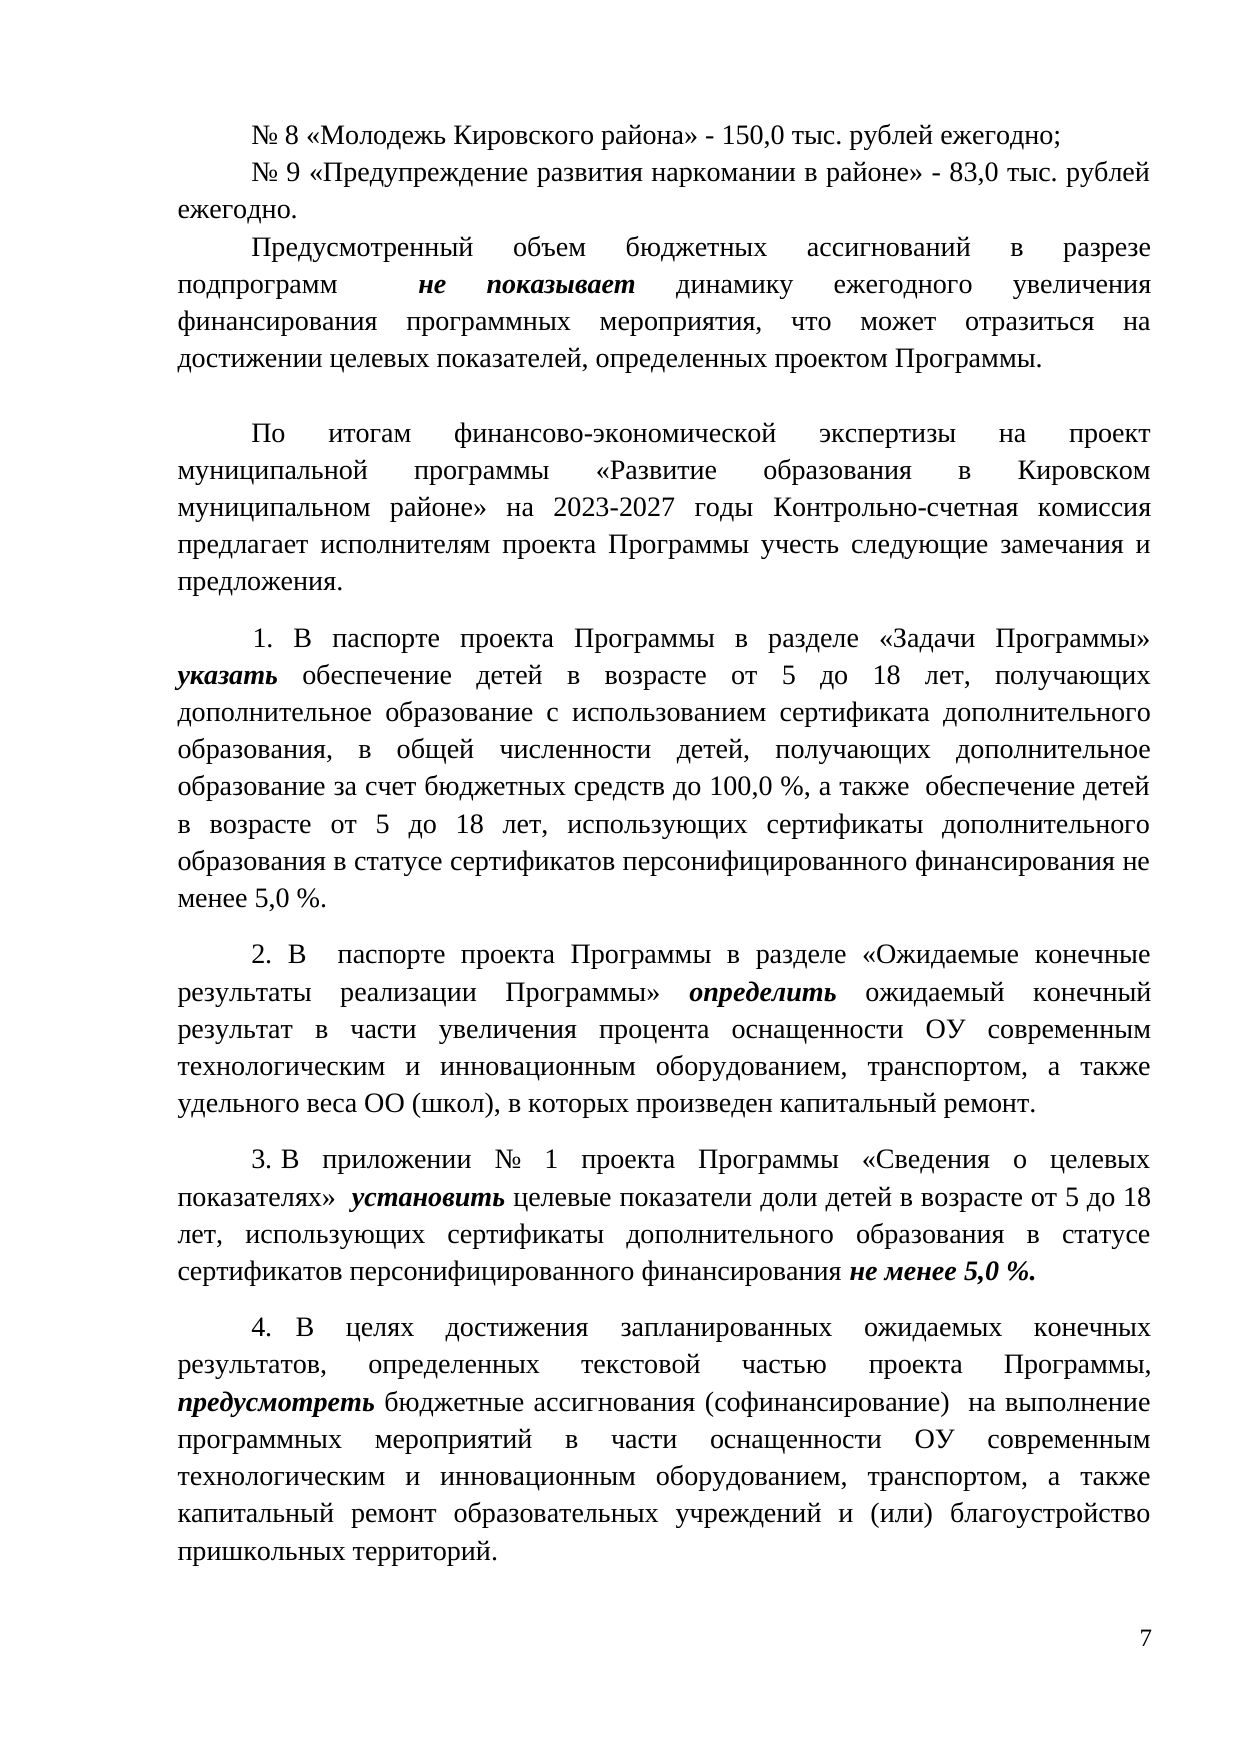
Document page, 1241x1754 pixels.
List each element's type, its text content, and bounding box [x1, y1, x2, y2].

list В целях достижения запланированных ожидаемых конечных результатов, определенных текстовой частью проекта Программы, предусмотреть бюджетные ассигнования (софинансирование) на выполнение программных мероприятий в части оснащенности ОУ современным технологическим и инновационным оборудованием, транспортом, а также капитальный ремонт образовательных учреждений и (или) благоустройство пришкольных территорий. [177, 1310, 1152, 1566]
text 2. В паспорте проекта Программы в разделе «Ожидаемые конечные результаты реализации Программы» определить ожидаемый конечный результат в части увеличения процента оснащенности ОУ современным технологическим и инновационным оборудованием, транспортом, а также удельного веса ОО (школ), в которых произведен капитальный ремонт. [177, 937, 1152, 1118]
text 1. В паспорте проекта Программы в разделе «Задачи Программы» указать обеспечение детей в возрасте от 5 до 18 лет, получающих дополнительное образование с использованием сертификата дополнительного образования, в общей численности детей, получающих дополнительное образование за счет бюджетных средств до 100,0 %, а также обеспечение детей в возрасте от 5 до 18 лет, использующих сертификаты дополнительного образования в статусе сертификатов персонифицированного финансирования не менее 5,0 %. [177, 621, 1152, 913]
text По итогам финансово-экономической экспертизы на проект муниципальной программы «Развитие образования в Кировском муниципальном районе» на 2023-2027 годы Контрольно-счетная комиссия предлагает исполнителям проекта Программы учесть следующие замечания и предложения. [177, 416, 1152, 597]
text Предусмотренный объем бюджетных ассигнований в разрезе подпрограмм не показывает динамику ежегодного увеличения финансирования программных мероприятия, что может отразиться на достижении целевых показателей, определенных проектом Программы. [177, 230, 1152, 374]
text № 9 «Предупреждение развития наркомании в районе» - 83,0 тыс. рублей ежегодно. [177, 155, 1152, 225]
list В приложении № 1 проекта Программы «Сведения о целевых показателях» установить целевые показатели доли детей в возрасте от 5 до 18 лет, использующих сертификаты дополнительного образования в статусе сертификатов персонифицированного финансирования не менее 5,0 %. [177, 1142, 1152, 1286]
text № 8 «Молодежь Кировского района» - 150,0 тыс. рублей ежегодно; [177, 118, 1152, 151]
